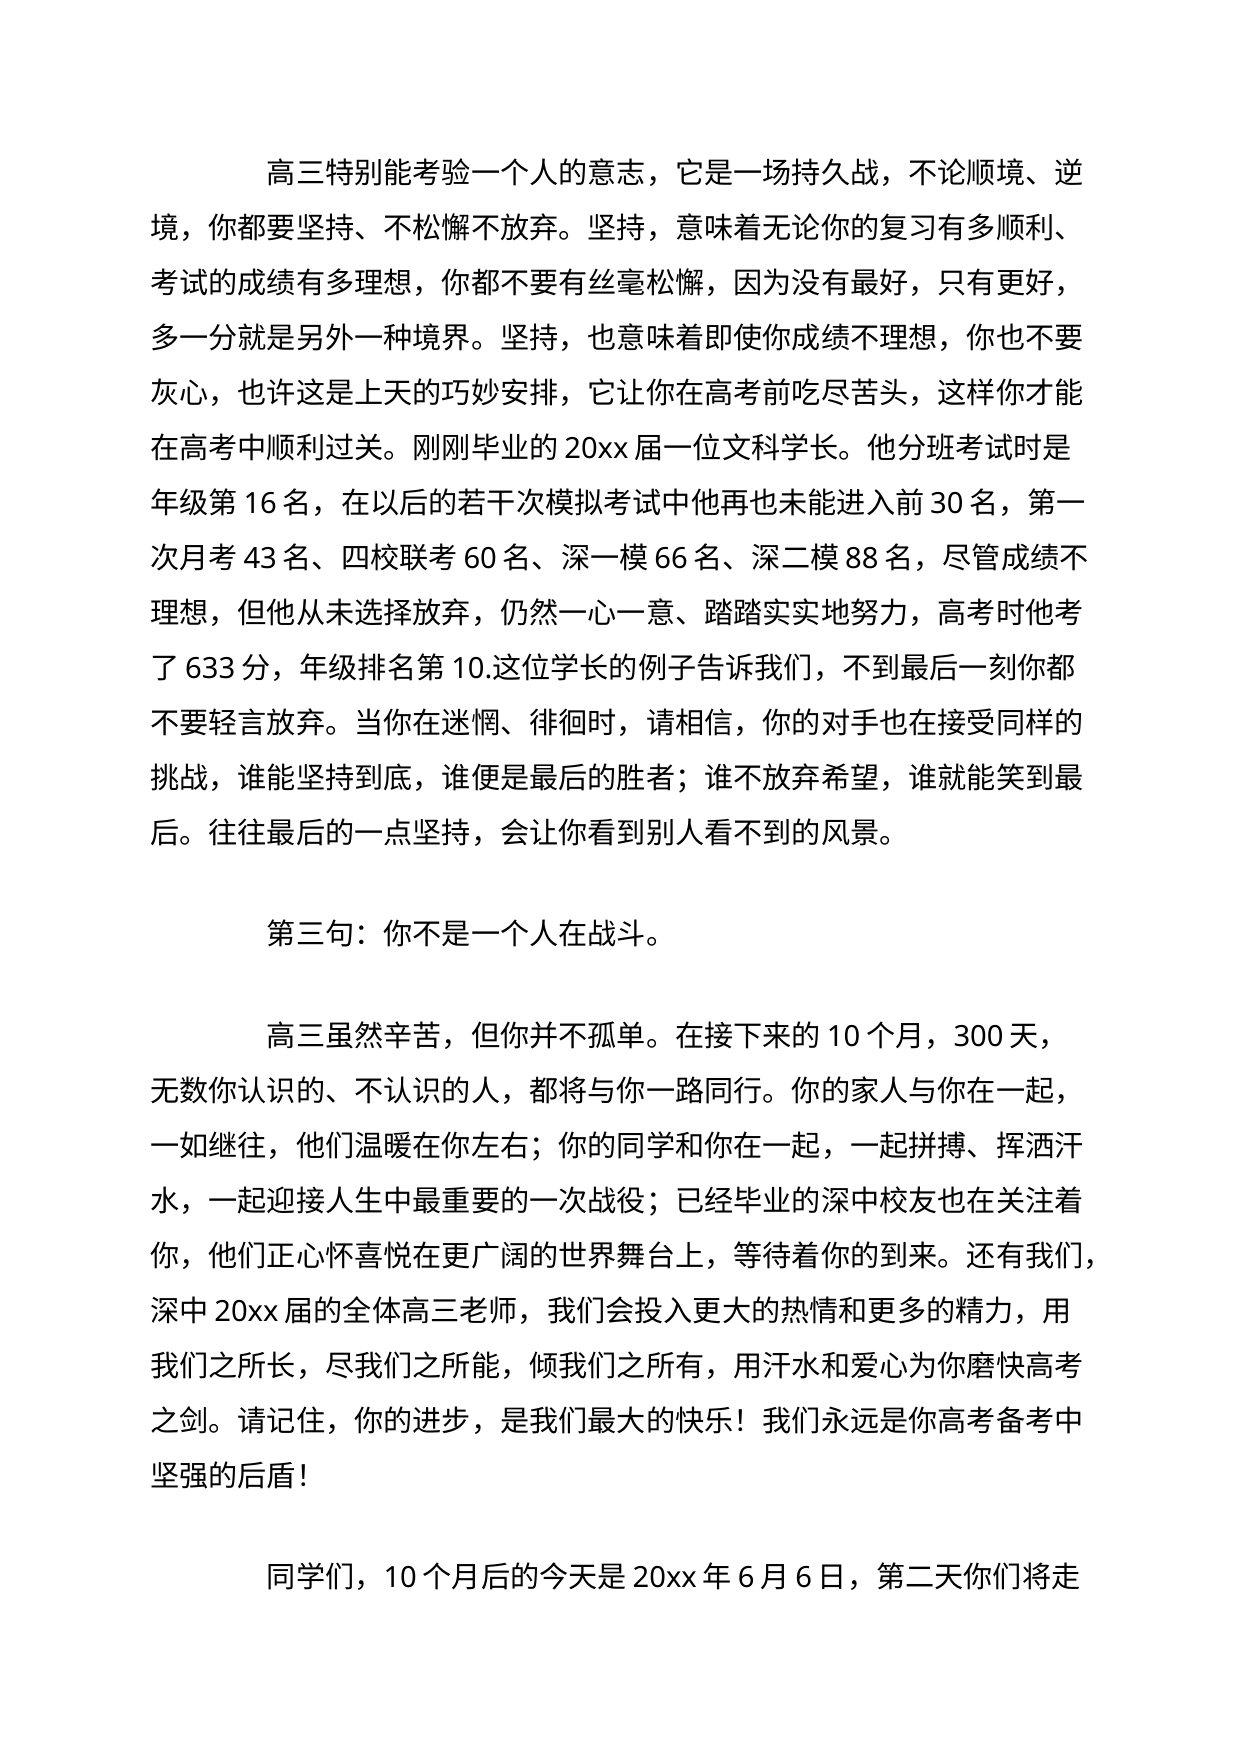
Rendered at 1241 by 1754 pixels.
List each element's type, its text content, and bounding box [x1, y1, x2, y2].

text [150, 1554, 1090, 1596]
text 第三句：你不是一个人在战斗。 [150, 911, 1090, 953]
text 高三虽然辛苦，但你并不孤单。在接下来的10个月，300天，无数你认识的、不认识的人，都将与你一路同行。你的家人与你在一起，一如继往，他们温暖在你左右；你的同学和你在一起，一起拼搏、挥洒汗水，一起迎接人生中最重要的一次战役；已经毕业的深中校友也在关注着你，他们正心怀喜悦在更广阔的世界舞台上，等待着你的到来。还有我们，深中20xx届的全体高三老师，我们会投入更大的热情和更多的精力，用我们之所长，尽我们之所能，倾我们之所有，用汗水和爱心为你磨快高考之剑。请记住，你的进步，是我们最大的快乐！我们永远是你高考备考中坚强的后盾！ [150, 1013, 1090, 1494]
text 高三特别能考验一个人的意志，它是一场持久战，不论顺境、逆境，你都要坚持、不松懈不放弃。坚持，意味着无论你的复习有多顺利、考试的成绩有多理想，你都不要有丝毫松懈，因为没有最好，只有更好，多一分就是另外一种境界。坚持，也意味着即使你成绩不理想，你也不要灰心，也许这是上天的巧妙安排，它让你在高考前吃尽苦头，这样你才能在高考中顺利过关。刚刚毕业的20xx届一位文科学长。他分班考试时是年级第16名，在以后的若干次模拟考试中他再也未能进入前30名，第一次月考43名、四校联考60名、深一模66名、深二模88名，尽管成绩不理想，但他从未选择放弃，仍然一心一意、踏踏实实地努力，高考时他考了633分，年级排名第10.这位学长的例子告诉我们，不到最后一刻你都不要轻言放弃。当你在迷惘、徘徊时，请相信，你的对手也在接受同样的挑战，谁能坚持到底，谁便是最后的胜者；谁不放弃希望，谁就能笑到最后。往往最后的一点坚持，会让你看到别人看不到的风景。 [150, 150, 1090, 851]
